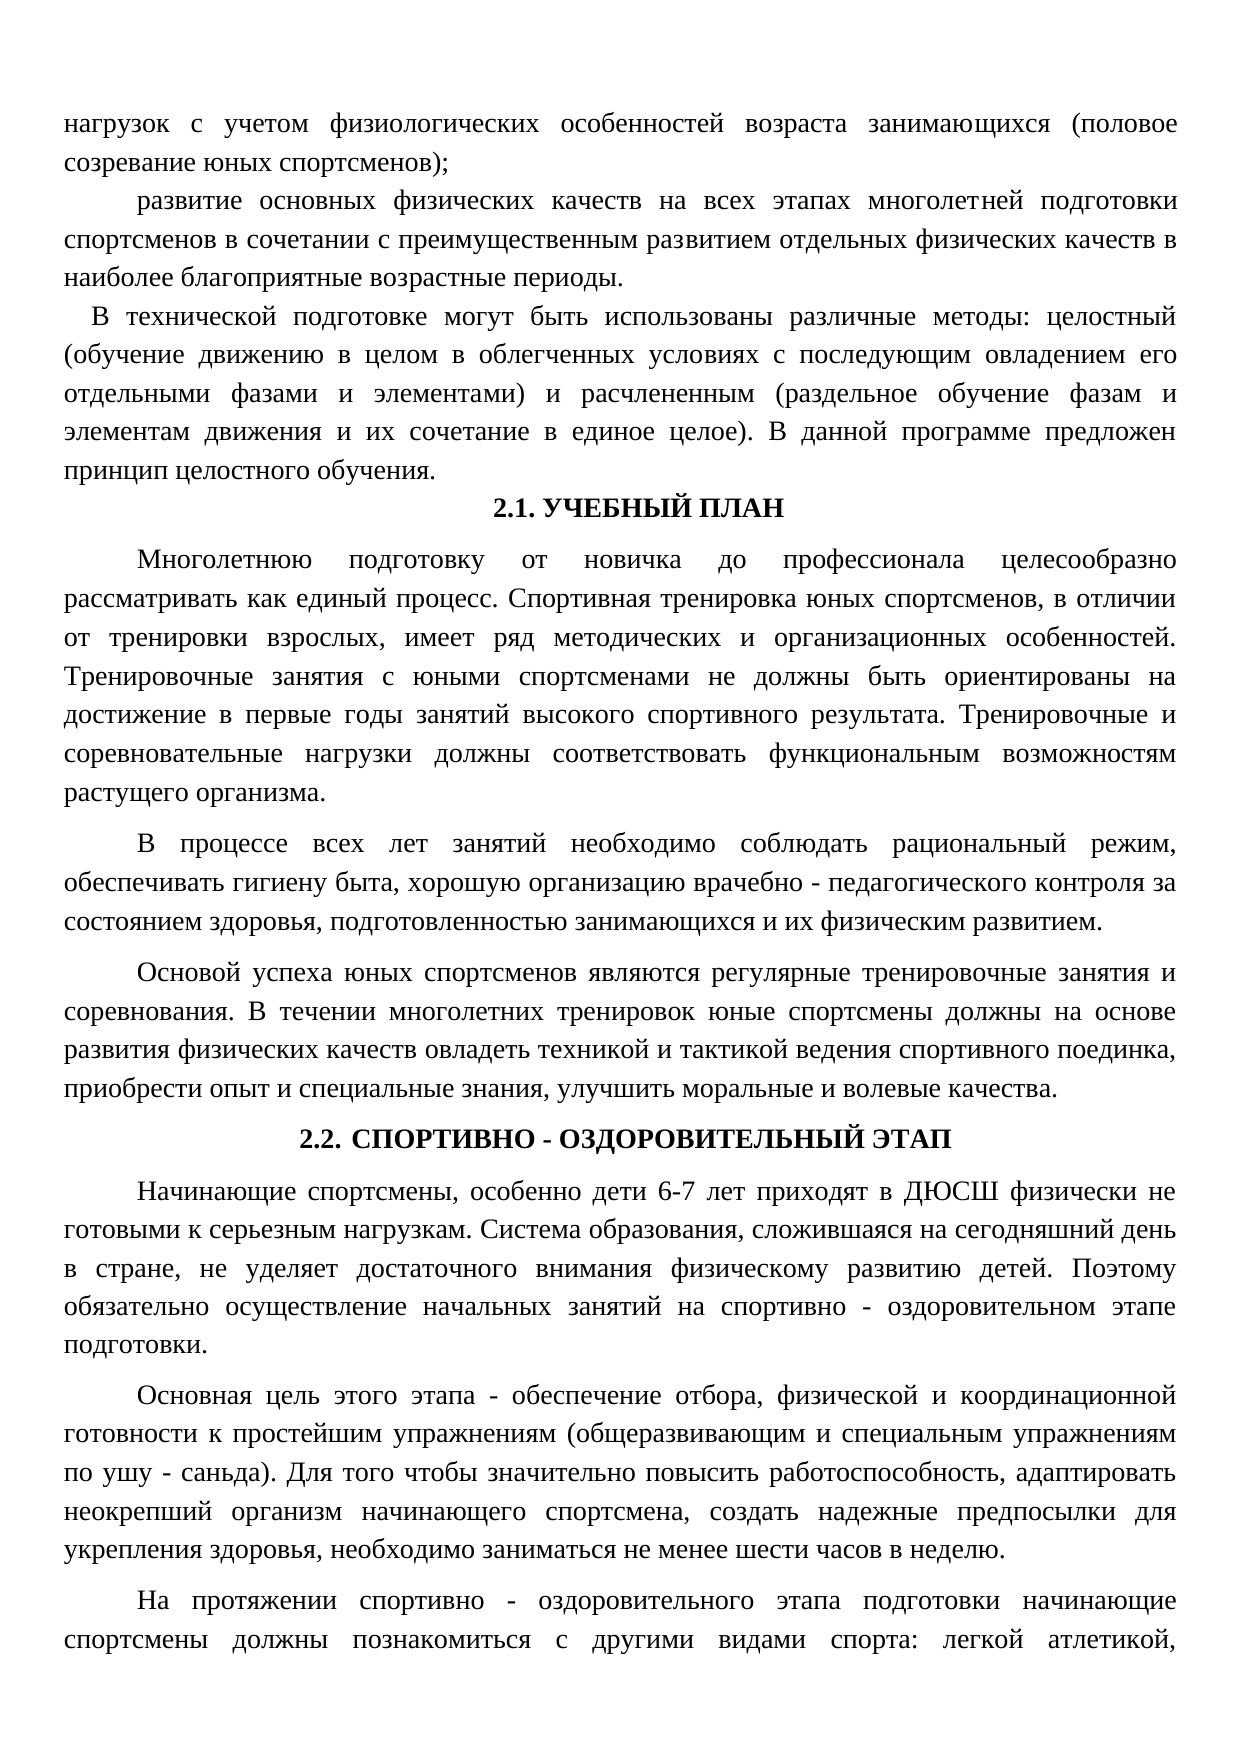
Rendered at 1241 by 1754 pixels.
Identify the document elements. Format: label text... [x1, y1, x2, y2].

text развитие основных физических качеств на всех этапах многолетней подготовки спортсменов в сочетании с преимущественным развитием отдельных физических качеств в наиболее благоприятные возрастные периоды. [64, 179, 1178, 294]
list СПОРТИВНО - ОЗДОРОВИТЕЛЬНЫЙ ЭТАП [299, 1126, 1182, 1154]
text В технической подготовке могут быть использованы различные методы: целостный (обучение движению в целом в облегченных условиях с последующим овладением его отдельными фазами и элементами) и расчлененным (раздельное обучение фазам и элементам движения и их сочетание в единое целое). В данной программе предложен принцип целостного обучения. [64, 294, 1178, 487]
text нагрузок с учетом физиологических особенностей возраста занимающихся (половое созревание юных спортсменов); [64, 102, 1178, 179]
text Основой успеха юных спортсменов являются регулярные тренировочные занятия и соревнования. В течении многолетних тренировок юные спортсмены должны на основе развития физических качеств овладеть техникой и тактикой ведения спортивного поединка, приобрести опыт и специальные знания, улучшить моральные и волевые качества. [64, 950, 1178, 1105]
text В процессе всех лет занятий необходимо соблюдать рациональный режим, обеспечивать гигиену быта, хорошую организацию врачебно - педагогического контроля за состоянием здоровья, подготовленностью занимающихся и их физическим развитием. [64, 822, 1178, 938]
text Многолетнюю подготовку от новичка до профессионала целесообразно рассматривать как единый процесс. Спортивная тренировка юных спортсменов, в отличии от тренировки взрослых, имеет ряд методических и организационных особенностей. Тренировочные занятия с юными спортсменами не должны быть ориентированы на достижение в первые годы занятий высокого спортивного результата. Тренировочные и соревновательные нагрузки должны соответствовать функциональным возможностям растущего организма. [64, 538, 1178, 809]
text 2.1. УЧЕБНЫЙ ПЛАН [493, 487, 1182, 526]
text Основная цель этого этапа - обеспечение отбора, физической и координационной готовности к простейшим упражнениям (общеразвивающим и специальным упражнениям по ушу - саньда). Для того чтобы значительно повысить работоспособность, адаптировать неокрепший организм начинающего спортсмена, создать надежные предпосылки для укрепления здоровья, необходимо заниматься не менее шести часов в неделю. [64, 1373, 1178, 1566]
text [64, 1579, 1178, 1656]
text Начинающие спортсмены, особенно дети 6-7 лет приходят в ДЮСШ физически не готовыми к серьезным нагрузкам. Система образования, сложившаяся на сегодняшний день в стране, не уделяет достаточного внимания физическому развитию детей. Поэтому обязательно осуществление начальных занятий на спортивно - оздоровительном этапе подготовки. [64, 1170, 1178, 1361]
